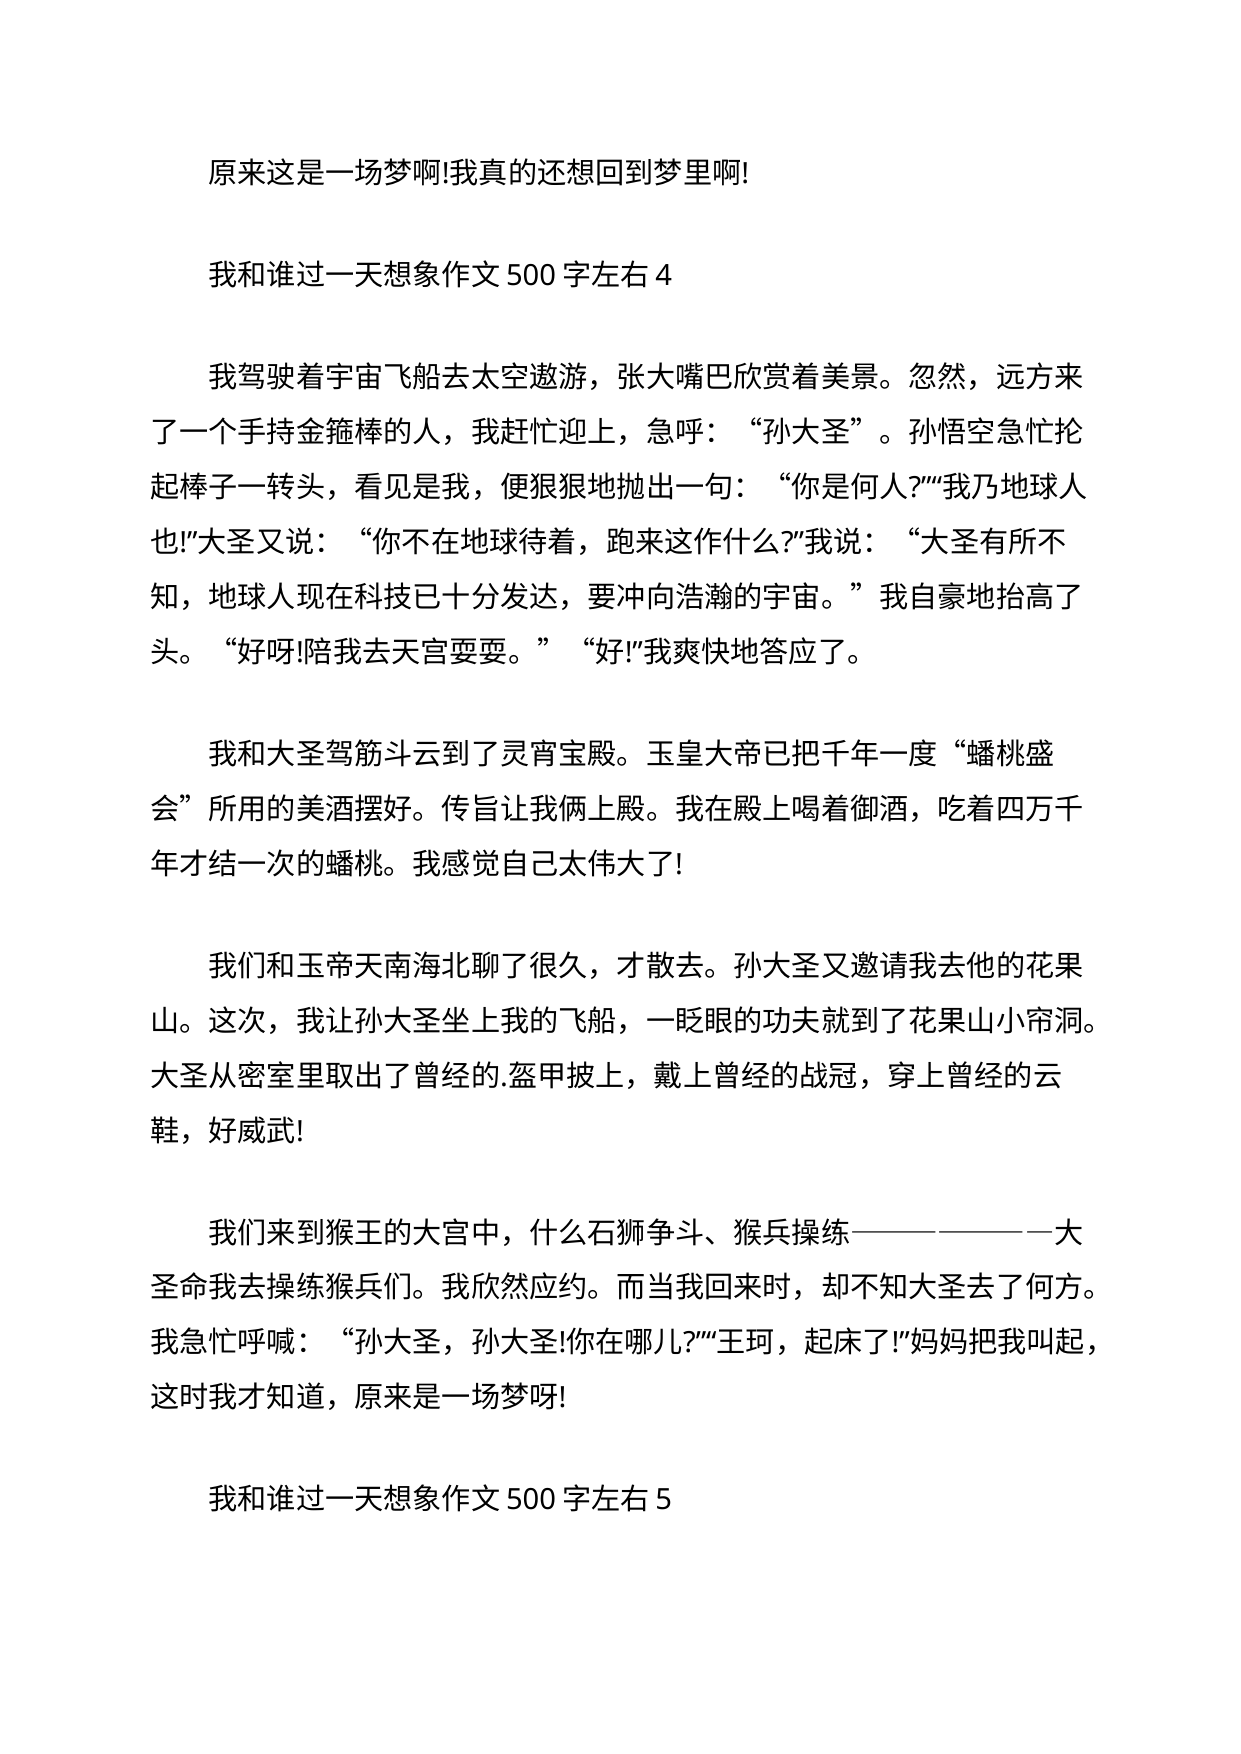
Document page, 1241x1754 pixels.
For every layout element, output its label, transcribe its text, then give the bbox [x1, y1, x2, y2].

text 我和谁过一天想象作文500字左右4 [150, 252, 1090, 294]
text 原来这是一场梦啊!我真的还想回到梦里啊! [150, 150, 1090, 192]
text 我和大圣驾筋斗云到了灵宵宝殿。玉皇大帝已把千年一度“蟠桃盛会”所用的美酒摆好。传旨让我俩上殿。我在殿上喝着御酒，吃着四万千年才结一次的蟠桃。我感觉自己太伟大了! [150, 731, 1090, 883]
text 我和谁过一天想象作文500字左右5 [150, 1476, 1090, 1518]
text 我们和玉帝天南海北聊了很久，才散去。孙大圣又邀请我去他的花果山。这次，我让孙大圣坐上我的飞船，一眨眼的功夫就到了花果山小帘洞。大圣从密室里取出了曾经的.盔甲披上，戴上曾经的战冠，穿上曾经的云鞋，好威武! [150, 942, 1090, 1149]
text 我驾驶着宇宙飞船去太空遨游，张大嘴巴欣赏着美景。忽然，远方来了一个手持金箍棒的人，我赶忙迎上，急呼：“孙大圣”。孙悟空急忙抡起棒子一转头，看见是我，便狠狠地抛出一句：“你是何人?”“我乃地球人也!”大圣又说：“你不在地球待着，跑来这作什么?”我说：“大圣有所不知，地球人现在科技已十分发达，要冲向浩瀚的宇宙。”我自豪地抬高了头。“好呀!陪我去天宫耍耍。”“好!”我爽快地答应了。 [150, 354, 1090, 671]
text 我们来到猴王的大宫中，什么石狮争斗、猴兵操练———————大圣命我去操练猴兵们。我欣然应约。而当我回来时，却不知大圣去了何方。我急忙呼喊：“孙大圣，孙大圣!你在哪儿?”“王珂，起床了!”妈妈把我叫起，这时我才知道，原来是一场梦呀! [150, 1209, 1090, 1416]
